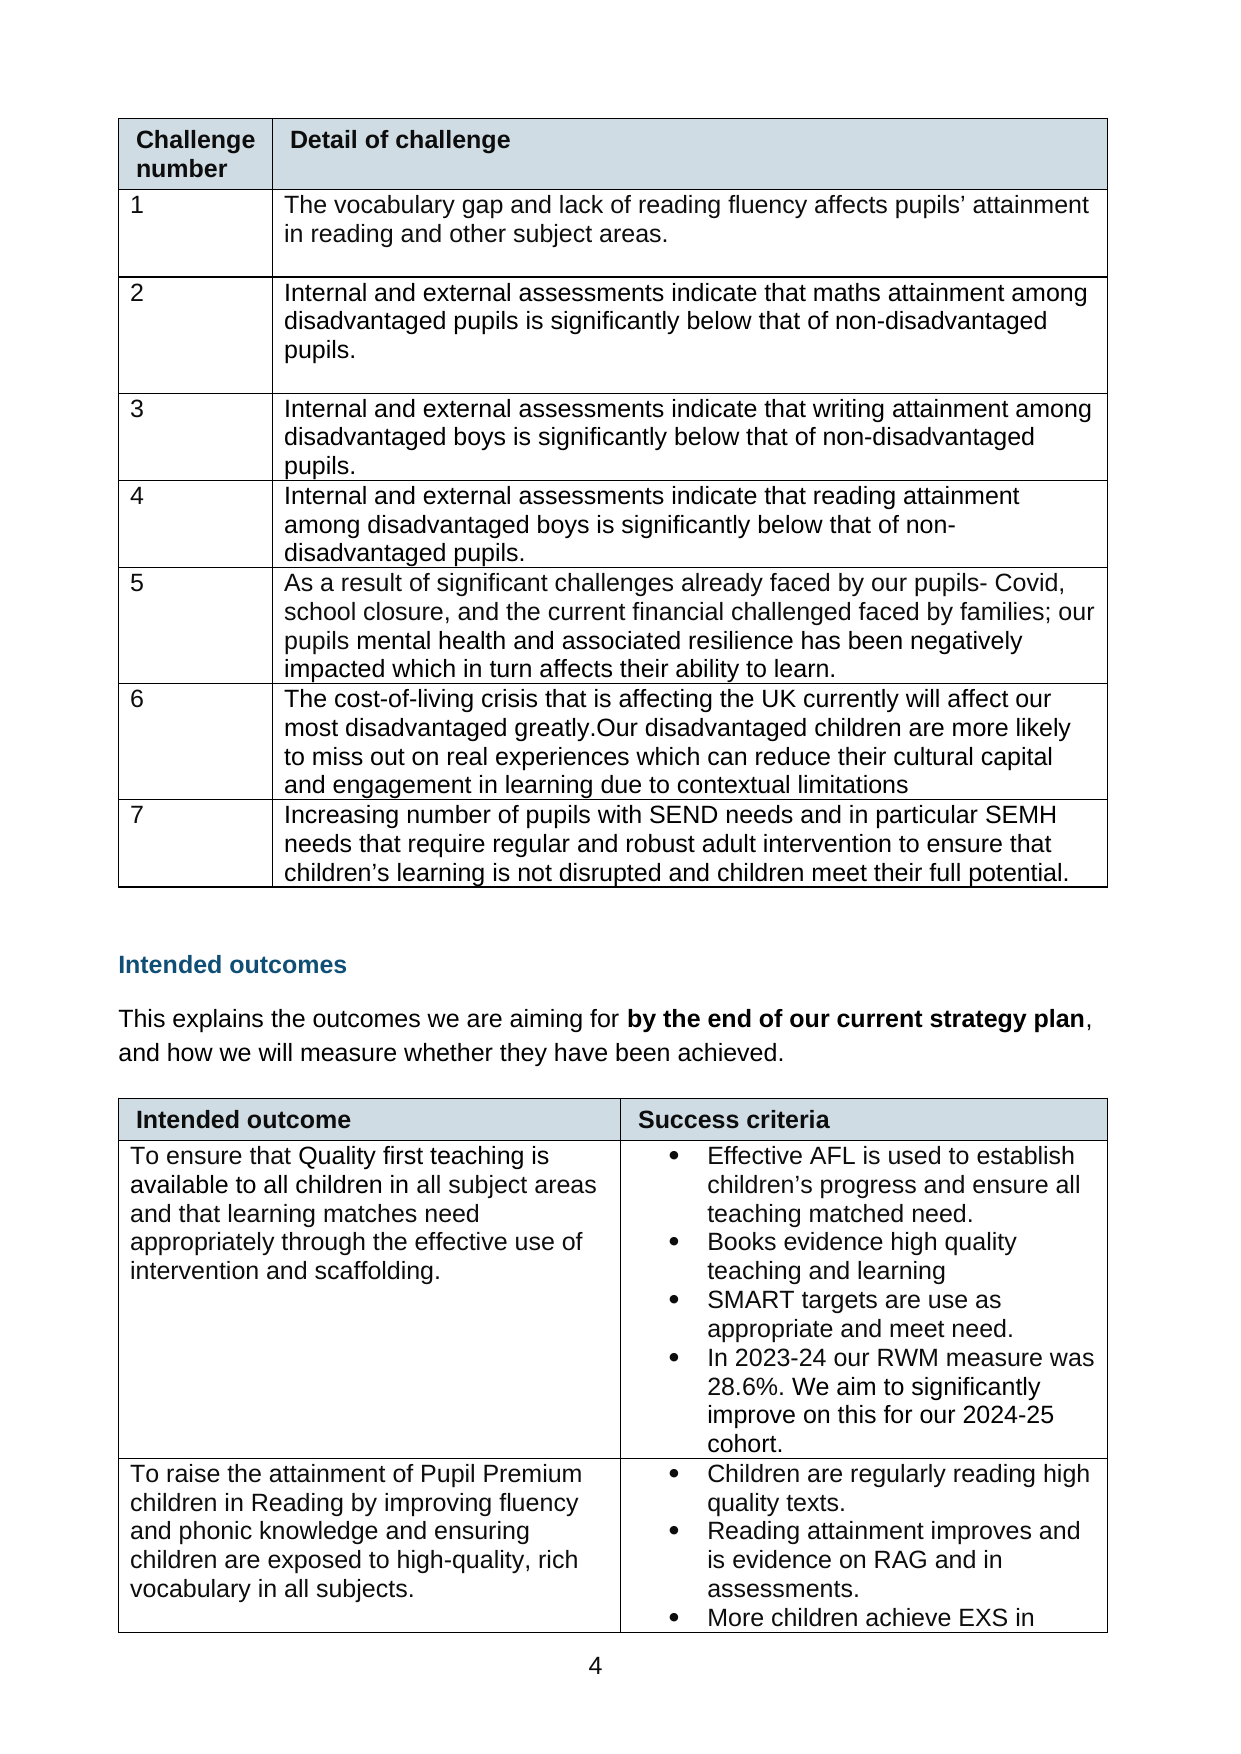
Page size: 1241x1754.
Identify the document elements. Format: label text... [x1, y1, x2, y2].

table_header Success criteria [621, 1099, 1107, 1140]
table_cell 4 [119, 481, 272, 567]
table_cell 7 [119, 800, 272, 886]
table_cell Internal and external assessments indicate that reading attainment among disadvantaged boys is significantly below that of non-disadvantaged pupils. [273, 481, 1107, 567]
table_cell 1 [119, 190, 272, 276]
table_cell Increasing number of pupils with SEND needs and in particular SEMH needs that require regular and robust adult intervention to ensure that children’s learning is not disrupted and children meet their full potential. [273, 800, 1107, 886]
table_header Detail of challenge [273, 119, 1107, 189]
table_header Challenge number [119, 119, 272, 189]
table_cell To ensure that Quality first teaching is available to all children in all subject areas and that learning matches need appropriately through the effective use of intervention and scaffolding. [119, 1141, 620, 1458]
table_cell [119, 1459, 620, 1632]
table_cell 6 [119, 684, 272, 799]
table_header Intended outcome [119, 1099, 620, 1140]
table_cell The cost-of-living crisis that is affecting the UK currently will affect our most disadvantaged greatly.Our disadvantaged children are more likely to miss out on real experiences which can reduce their cultural capital and engagement in learning due to contextual limitations [273, 684, 1107, 799]
table_cell 5 [119, 568, 272, 683]
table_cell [621, 1459, 1107, 1632]
table_cell 2 [119, 278, 272, 392]
table_cell 3 [119, 394, 272, 480]
table_cell As a result of significant challenges already faced by our pupils- Covid, school closure, and the current financial challenged faced by families; our pupils mental health and associated resilience has been negatively impacted which in turn affects their ability to learn. [273, 568, 1107, 683]
table_cell The vocabulary gap and lack of reading fluency affects pupils’ attainment in reading and other subject areas. [273, 190, 1107, 276]
text This explains the outcomes we are aiming for by the end of our current strategy plan, and how we will measure whether they have been achieved. [118, 1004, 1107, 1067]
subtitle Intended outcomes [118, 950, 1107, 979]
table_cell Effective AFL is used to establish children’s progress and ensure all teaching matched need. Books evidence high quality teaching and learning SMART targets are use as appropriate and meet need. In 2023-24 our RWM measure was 28.6%. We aim to significantly improve on this for our 2024-25 cohort. [621, 1141, 1107, 1458]
table_cell Internal and external assessments indicate that maths attainment among disadvantaged pupils is significantly below that of non-disadvantaged pupils. [273, 278, 1107, 392]
table_cell Internal and external assessments indicate that writing attainment among disadvantaged boys is significantly below that of non-disadvantaged pupils. [273, 394, 1107, 480]
